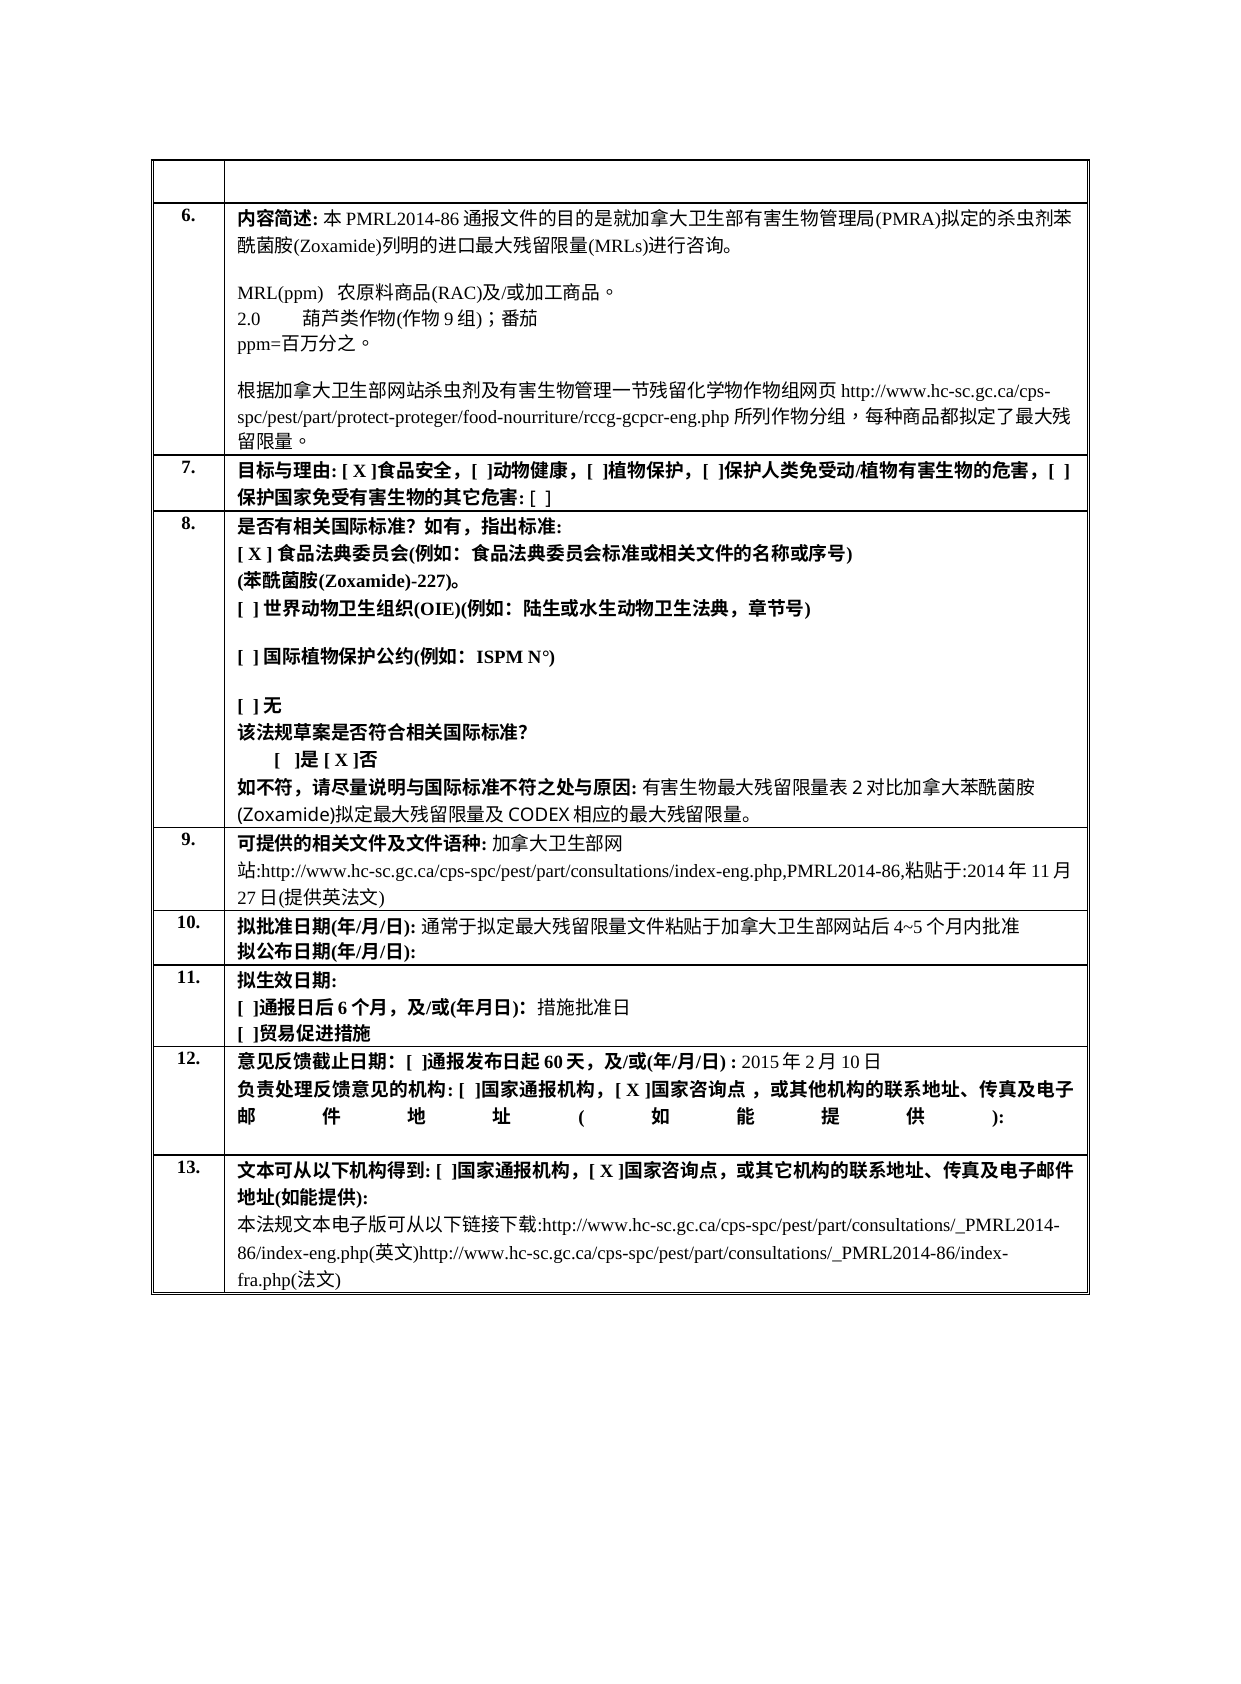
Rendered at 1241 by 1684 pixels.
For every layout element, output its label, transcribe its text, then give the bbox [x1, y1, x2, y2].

table_cell 10. [154, 911, 224, 964]
table_cell 12. [154, 1047, 224, 1154]
table_cell 拟批准日期(年/月/日): 通常于拟定最大残留限量文件粘贴于加拿大卫生部网站后4~5个月内批准 拟公布日期(年/月/日): [225, 911, 1087, 964]
table_cell 5. [154, 161, 224, 202]
table_cell 文本可从以下机构得到: [ ]国家通报机构，[ X ]国家咨询点，或其它机构的联系地址、传真及电子邮件地址(如能提供): 本法规文本电子版可从以下链接下载:http://www.hc-sc.gc.ca/cps-spc/pest/part/consultations/_PMRL2014-86/index-eng.php(英文)http://www.hc-sc.gc.ca/cps-spc/pest/part/consultations/_PMRL2014-86/index-fra.php(法文) [225, 1156, 1087, 1292]
table_cell 6. [154, 204, 224, 454]
table_cell 8. [154, 512, 224, 827]
table_cell 目标与理由: [ X ]食品安全，[ ]动物健康，[ ]植物保护，[ ]保护人类免受动/植物有害生物的危害，[ ]保护国家免受有害生物的其它危害: [ ] [225, 456, 1087, 510]
table_cell 内容简述: 本PMRL2014-86通报文件的目的是就加拿大卫生部有害生物管理局(PMRA)拟定的杀虫剂苯酰菌胺(Zoxamide)列明的进口最大残留限量(MRLs)进行咨询。 MRL(ppm) 农原料商品(RAC)及/或加工商品。 2.0 葫芦类作物(作物9组)；番茄 ppm=百万分之。 根据加拿大卫生部网站杀虫剂及有害生物管理一节残留化学物作物组网页http://www.hc-sc.gc.ca/cps-spc/pest/part/protect-proteger/food-nourriture/rccg-gcpcr-eng.php所列作物分组，每种商品都拟定了最大残留限量。 [225, 204, 1087, 454]
table_cell 可提供的相关文件及文件语种: 加拿大卫生部网站:http://www.hc-sc.gc.ca/cps-spc/pest/part/consultations/index-eng.php,PMRL2014-86,粘贴于:2014年11月27日(提供英法文) [225, 828, 1087, 910]
table_cell 13. [154, 1156, 224, 1292]
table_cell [225, 161, 1087, 202]
table_cell 是否有相关国际标准？如有，指出标准: [ X ] 食品法典委员会(例如：食品法典委员会标准或相关文件的名称或序号) (苯酰菌胺(Zoxamide)-227)。 [ ] 世界动物卫生组织(OIE)(例如：陆生或水生动物卫生法典，章节号) [ ] 国际植物保护公约(例如：ISPM N°) [ ] 无 该法规草案是否符合相关国际标准？ [ ]是 [ X ]否 如不符，请尽量说明与国际标准不符之处与原因: 有害生物最大残留限量表2对比加拿大苯酰菌胺(Zoxamide)拟定最大残留限量及CODEX相应的最大残留限量。 [225, 512, 1087, 827]
table_cell 7. [154, 456, 224, 510]
table_cell 11. [154, 966, 224, 1046]
table_cell 9. [154, 828, 224, 910]
table_cell 意见反馈截止日期：[ ]通报发布日起60天，及/或(年/月/日) : 2015年2月10日 负责处理反馈意见的机构: [ ]国家通报机构，[ X ]国家咨询点 ，或其他机构的联系地址、传真及电子邮件地址(如能提供): [225, 1047, 1087, 1154]
table_cell 拟生效日期: [ ]通报日后6个月，及/或(年月日)：措施批准日 [ ]贸易促进措施 [225, 966, 1087, 1046]
